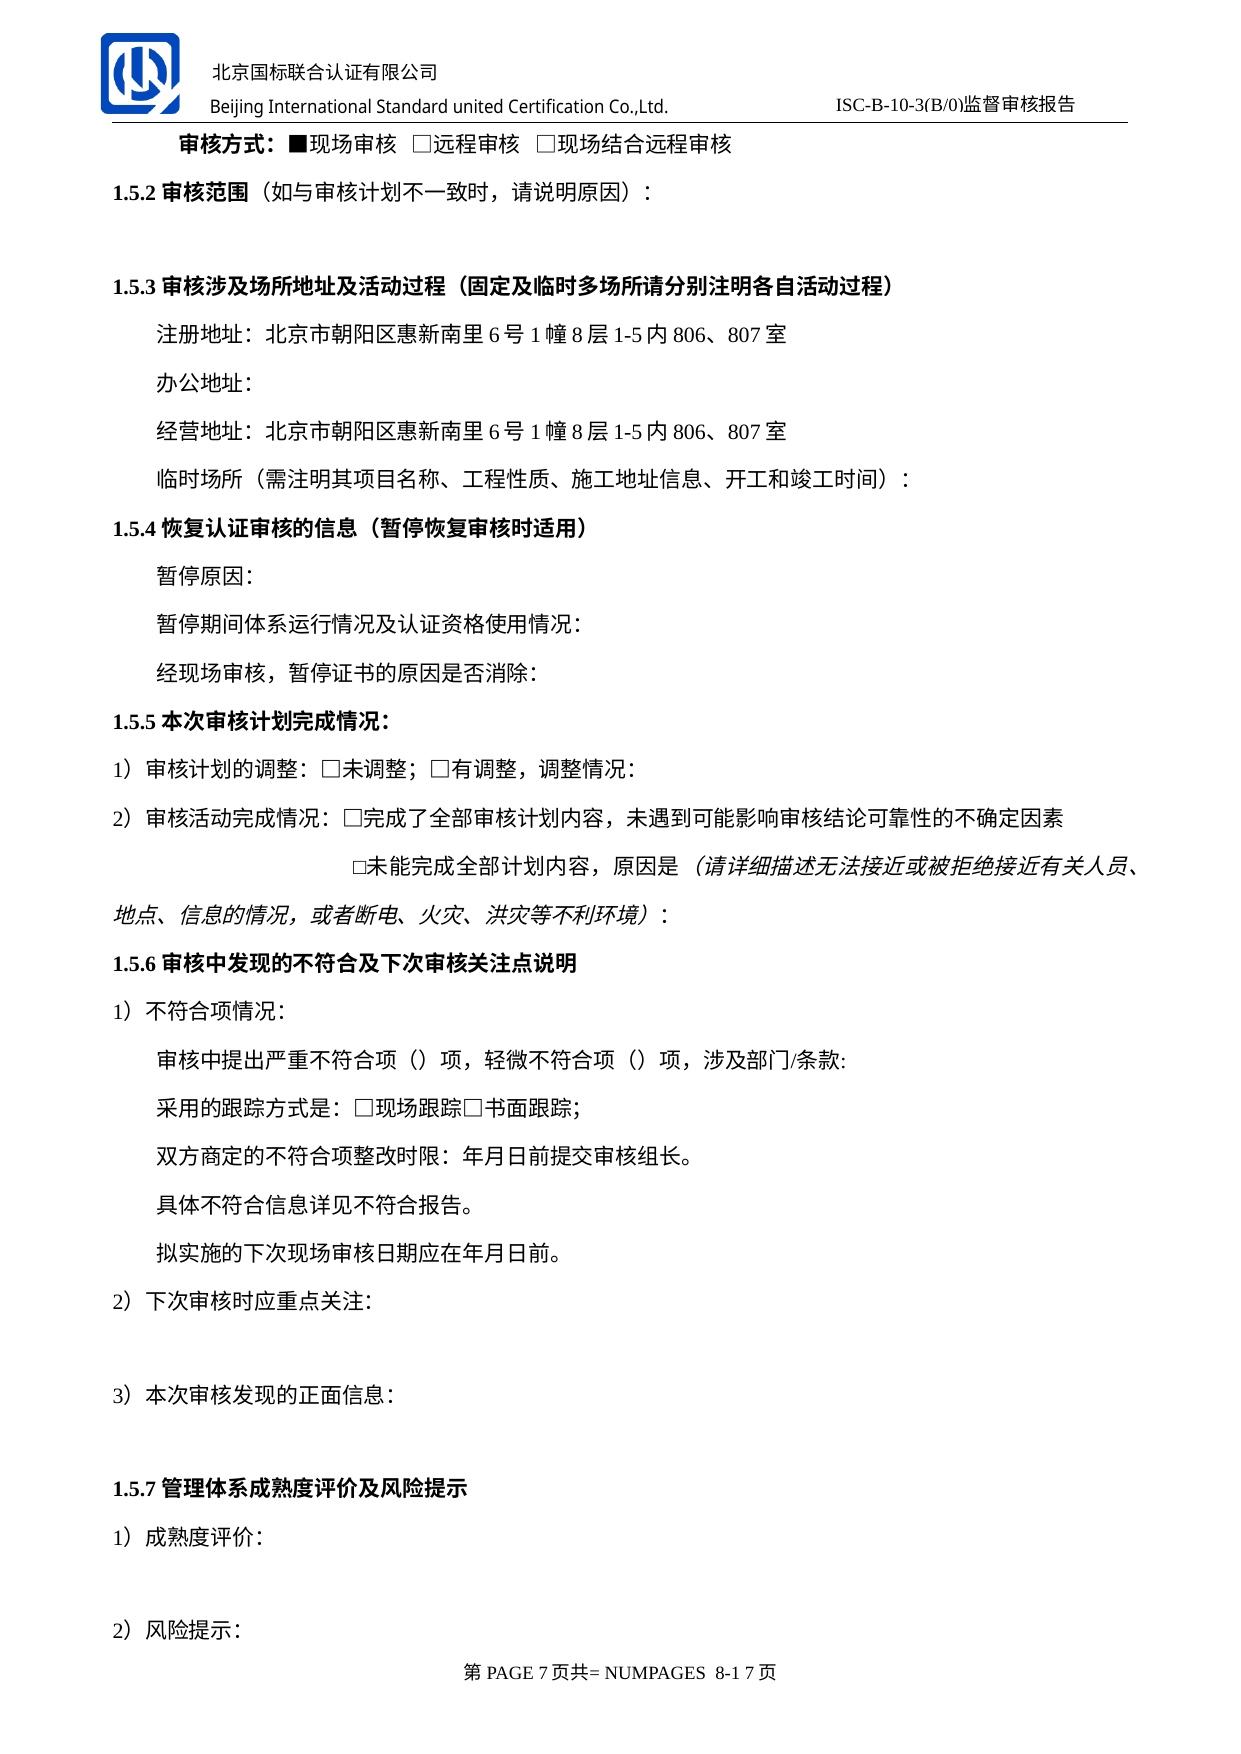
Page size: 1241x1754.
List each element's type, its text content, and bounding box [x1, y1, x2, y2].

text 1）成熟度评价： [112, 1519, 1128, 1552]
text 1）不符合项情况： [112, 994, 1128, 1026]
text 1.5.3 审核涉及场所地址及活动过程（固定及临时多场所请分别注明各自活动过程） [112, 268, 1128, 301]
picture [100, 33, 180, 114]
text 办公地址： [112, 365, 1128, 398]
text 拟实施的下次现场审核日期应在年月日前。 [112, 1236, 1128, 1268]
text 1）审核计划的调整：□未调整；□有调整，调整情况： [112, 752, 1128, 784]
text 1.5.2 审核范围（如与审核计划不一致时，请说明原因）： [112, 175, 1128, 207]
text 1.5.7 管理体系成熟度评价及风险提示 [112, 1471, 1128, 1503]
text 3）本次审核发现的正面信息： [112, 1377, 1128, 1410]
text 2）下次审核时应重点关注： [112, 1284, 1128, 1316]
text 注册地址：北京市朝阳区惠新南里6号1幢8层1-5内806、807室 [112, 317, 1128, 349]
text 具体不符合信息详见不符合报告。 [156, 1187, 1128, 1220]
text 经现场审核，暂停证书的原因是否消除： [157, 655, 1128, 688]
text 双方商定的不符合项整改时限：年月日前提交审核组长。 [156, 1139, 1128, 1171]
text 审核中提出严重不符合项（）项，轻微不符合项（）项，涉及部门/条款: [112, 1042, 1128, 1075]
text 临时场所（需注明其项目名称、工程性质、施工地址信息、开工和竣工时间）： [112, 462, 1128, 494]
text □未能完成全部计划内容，原因是（请详细描述无法接近或被拒绝接近有关人员、地点、信息的情况，或者断电、火灾、洪灾等不利环境）： [112, 848, 1128, 930]
text 1.5.5 本次审核计划完成情况： [112, 703, 1128, 736]
text 1.5.4 恢复认证审核的信息（暂停恢复审核时适用） [112, 510, 1128, 543]
text 经营地址：北京市朝阳区惠新南里6号1幢8层1-5内806、807室 [112, 413, 1128, 446]
text 审核方式：■现场审核 □远程审核 □现场结合远程审核 [112, 127, 1128, 159]
text 暂停期间体系运行情况及认证资格使用情况： [157, 607, 1128, 639]
text 1.5.6 审核中发现的不符合及下次审核关注点说明 [112, 946, 1128, 978]
text 暂停原因： [157, 558, 1128, 591]
text 采用的跟踪方式是：□现场跟踪□书面跟踪； [112, 1091, 1128, 1123]
text 2）风险提示： [112, 1612, 1128, 1645]
text 2）审核活动完成情况：□完成了全部审核计划内容，未遇到可能影响审核结论可靠性的不确定因素 [112, 800, 1128, 833]
